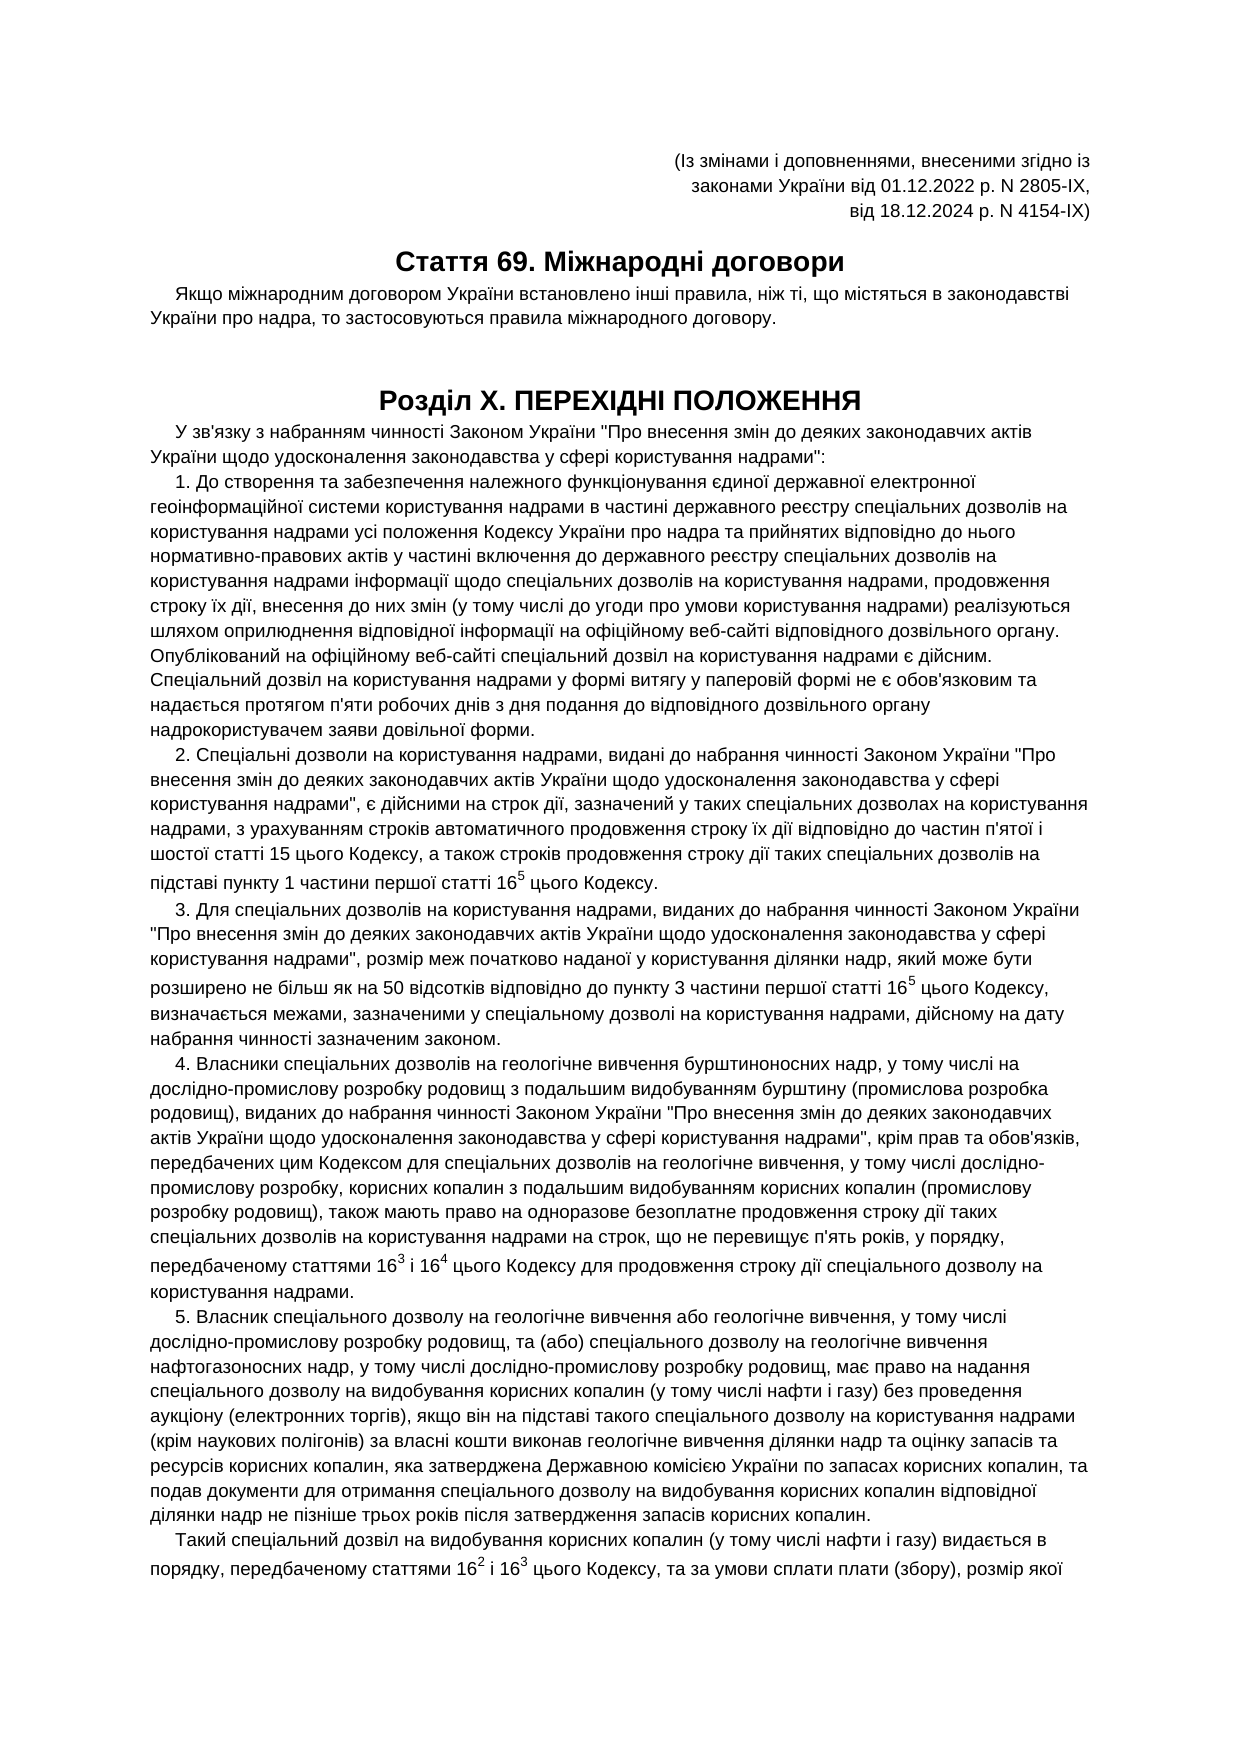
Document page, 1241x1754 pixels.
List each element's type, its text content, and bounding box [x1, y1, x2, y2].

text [150, 1529, 1090, 1581]
text У зв'язку з набранням чинності Законом України "Про внесення змін до деяких законодавчих актів України щодо удосконалення законодавства у сфері користування надрами": [150, 421, 1090, 468]
text 4. Власники спеціальних дозволів на геологічне вивчення бурштиноносних надр, у тому числі на дослідно-промислову розробку родовищ з подальшим видобуванням бурштину (промислова розробка родовищ), виданих до набрання чинності Законом України "Про внесення змін до деяких законодавчих актів України щодо удосконалення законодавства у сфері користування надрами", крім прав та обов'язків, передбачених цим Кодексом для спеціальних дозволів на геологічне вивчення, у тому числі дослідно-промислову розробку, корисних копалин з подальшим видобуванням корисних копалин (промислову розробку родовищ), також мають право на одноразове безоплатне продовження строку дії таких спеціальних дозволів на користування надрами на строк, що не перевищує п'ять років, у порядку, передбаченому статтями 163 і 164 цього Кодексу для продовження строку дії спеціального дозволу на користування надрами. [150, 1052, 1090, 1303]
text 1. До створення та забезпечення належного функціонування єдиної державної електронної геоінформаційної системи користування надрами в частині державного реєстру спеціальних дозволів на користування надрами усі положення Кодексу України про надра та прийнятих відповідно до нього нормативно-правових актів у частині включення до державного реєстру спеціальних дозволів на користування надрами інформації щодо спеціальних дозволів на користування надрами, продовження строку їх дії, внесення до них змін (у тому числі до угоди про умови користування надрами) реалізуються шляхом оприлюднення відповідної інформації на офіційному веб-сайті відповідного дозвільного органу. Опублікований на офіційному веб-сайті спеціальний дозвіл на користування надрами є дійсним. Спеціальний дозвіл на користування надрами у формі витягу у паперовій формі не є обов'язковим та надається протягом п'яти робочих днів з дня подання до відповідного дозвільного органу надрокористувачем заяви довільної форми. [150, 471, 1090, 740]
subtitle Розділ X. ПЕРЕХІДНІ ПОЛОЖЕННЯ [150, 384, 1090, 416]
text (Із змінами і доповненнями, внесеними згідно із законами України від 01.12.2022 р. N 2805-IX, від 18.12.2024 р. N 4154-IX) [150, 150, 1090, 221]
text 2. Спеціальні дозволи на користування надрами, видані до набрання чинності Законом України "Про внесення змін до деяких законодавчих актів України щодо удосконалення законодавства у сфері користування надрами", є дійсними на строк дії, зазначений у таких спеціальних дозволах на користування надрами, з урахуванням строків автоматичного продовження строку їх дії відповідно до частин п'ятої і шостої статті 15 цього Кодексу, а також строків продовження строку дії таких спеціальних дозволів на підставі пункту 1 частини першої статті 165 цього Кодексу. [150, 743, 1090, 894]
text Якщо міжнародним договором України встановлено інші правила, ніж ті, що містяться в законодавстві України про надра, то застосовуються правила міжнародного договору. [150, 282, 1090, 329]
subtitle Стаття 69. Міжнародні договори [150, 245, 1090, 278]
text 5. Власник спеціального дозволу на геологічне вивчення або геологічне вивчення, у тому числі дослідно-промислову розробку родовищ, та (або) спеціального дозволу на геологічне вивчення нафтогазоносних надр, у тому числі дослідно-промислову розробку родовищ, має право на надання спеціального дозволу на видобування корисних копалин (у тому числі нафти і газу) без проведення аукціону (електронних торгів), якщо він на підставі такого спеціального дозволу на користування надрами (крім наукових полігонів) за власні кошти виконав геологічне вивчення ділянки надр та оцінку запасів та ресурсів корисних копалин, яка затверджена Державною комісією України по запасах корисних копалин, та подав документи для отримання спеціального дозволу на видобування корисних копалин відповідної ділянки надр не пізніше трьох років після затвердження запасів корисних копалин. [150, 1306, 1090, 1526]
text 3. Для спеціальних дозволів на користування надрами, виданих до набрання чинності Законом України "Про внесення змін до деяких законодавчих актів України щодо удосконалення законодавства у сфері користування надрами", розмір меж початково наданої у користування ділянки надр, який може бути розширено не більш як на 50 відсотків відповідно до пункту 3 частини першої статті 165 цього Кодексу, визначається межами, зазначеними у спеціальному дозволі на користування надрами, дійсному на дату набрання чинності зазначеним законом. [150, 898, 1090, 1049]
